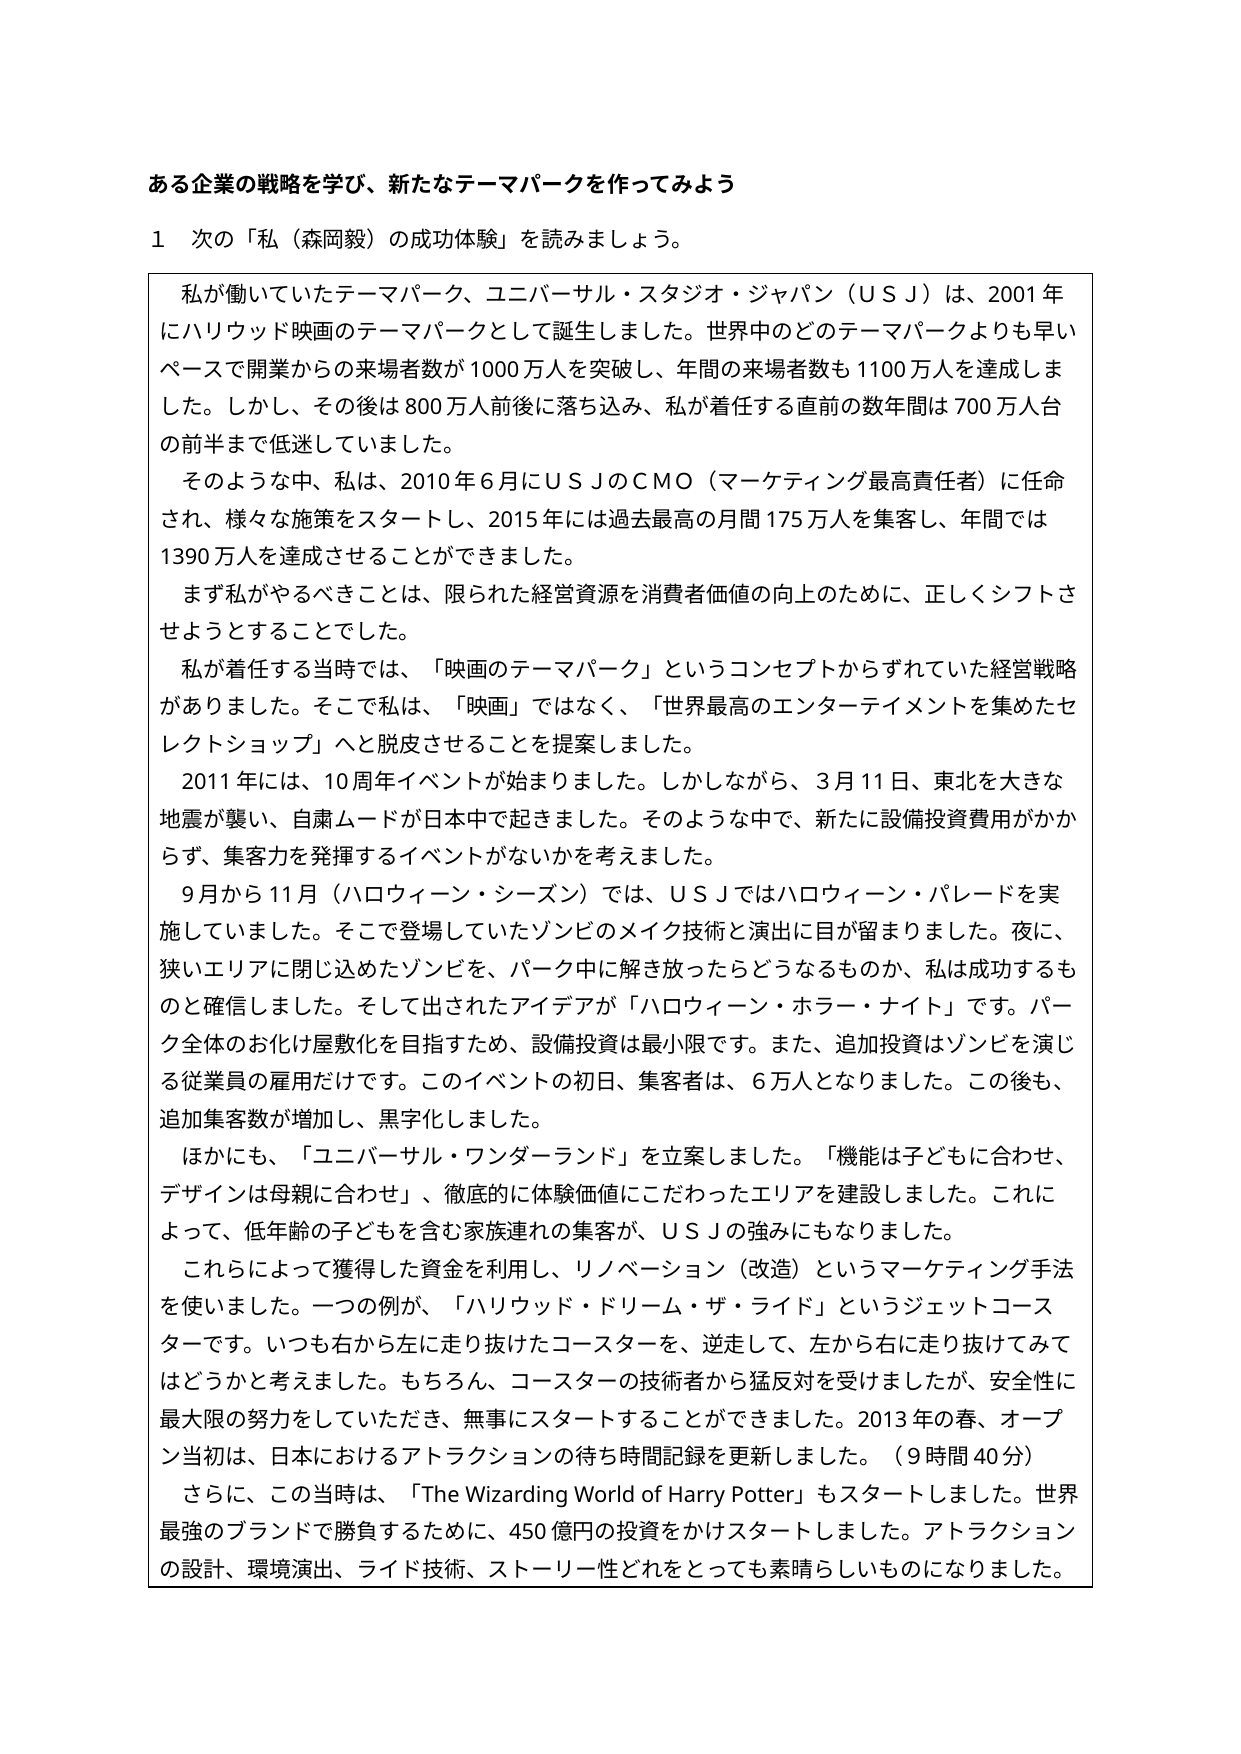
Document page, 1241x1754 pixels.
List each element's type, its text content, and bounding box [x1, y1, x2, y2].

text １ 次の「私（森岡毅）の成功体験」を読みましょう。 [148, 219, 1092, 256]
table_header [149, 274, 1092, 1586]
text ある企業の戦略を学び、新たなテーマパークを作ってみよう [148, 164, 1092, 202]
